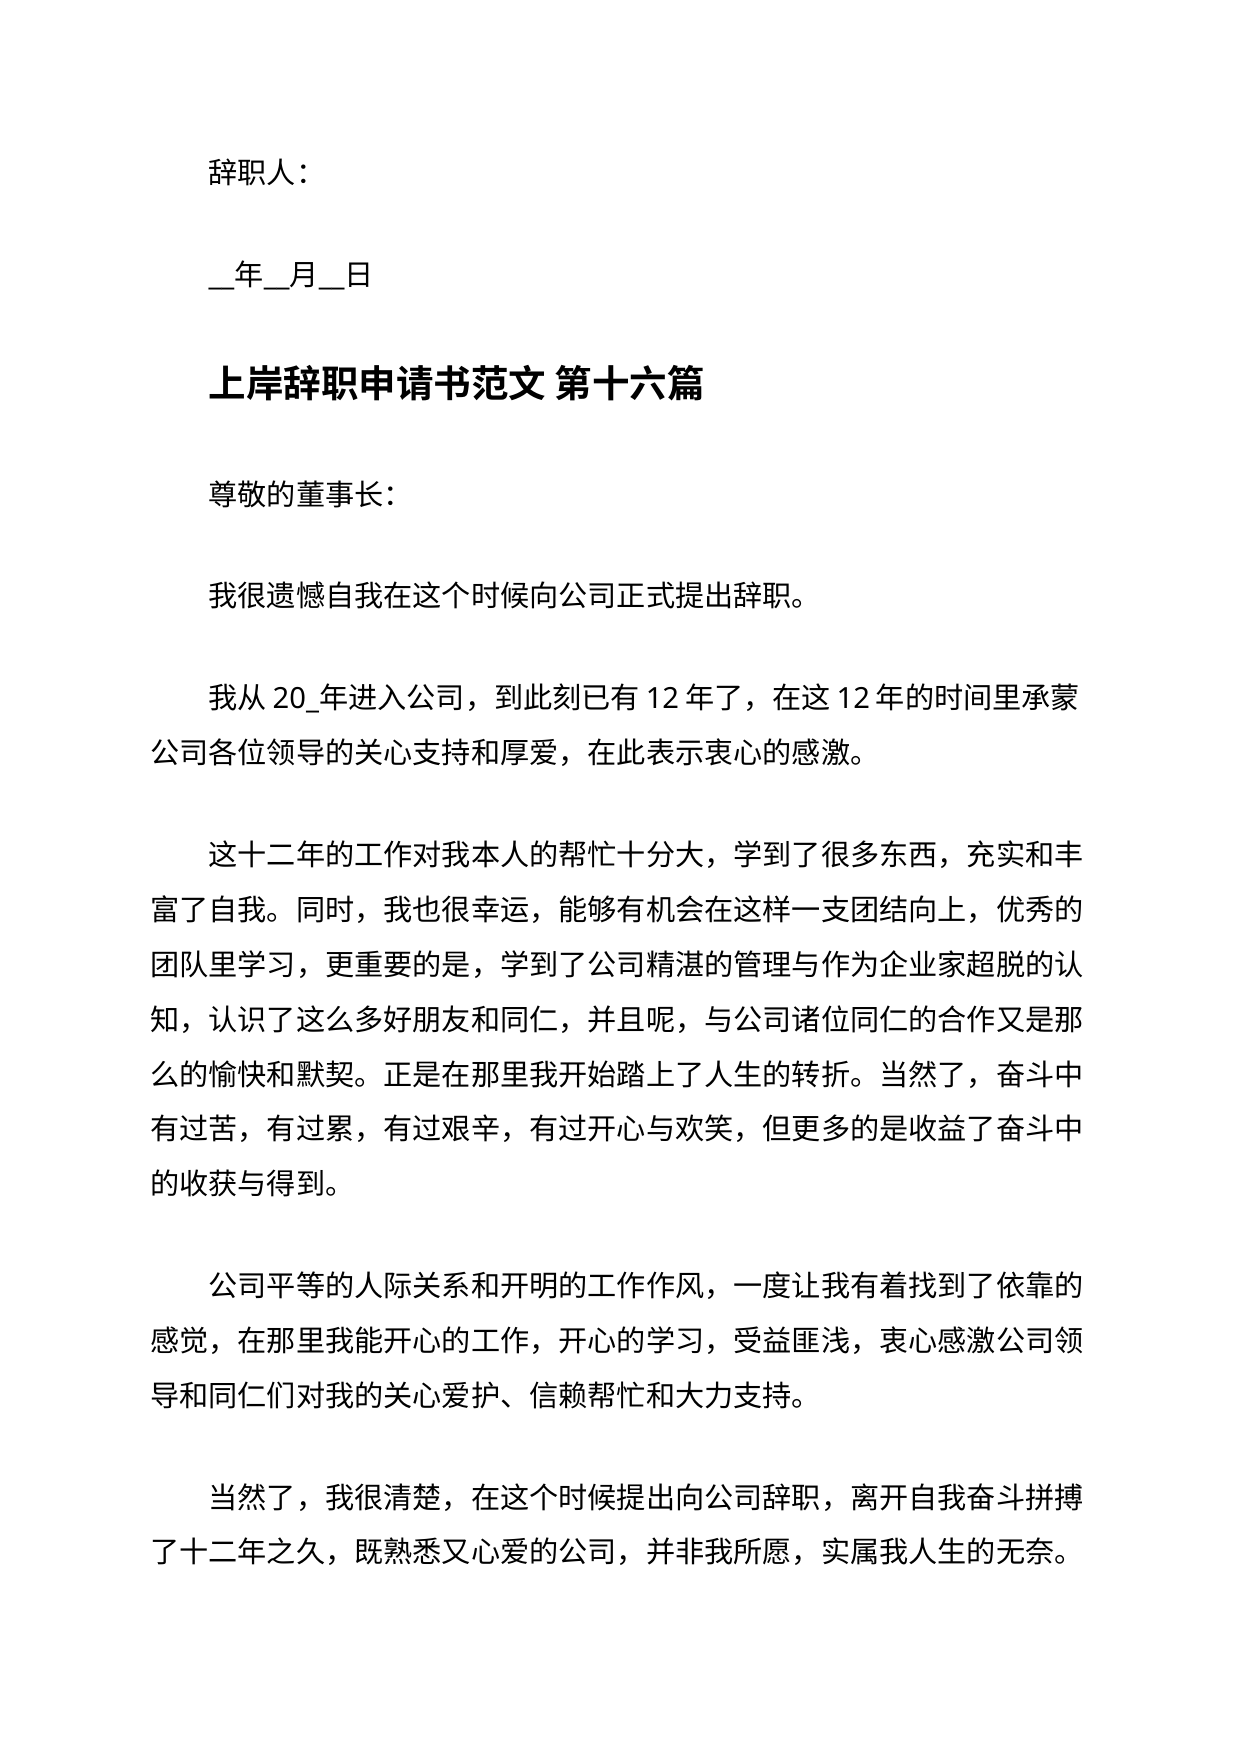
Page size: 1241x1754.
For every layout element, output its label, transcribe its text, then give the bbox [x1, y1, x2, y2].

text 上岸辞职申请书范文 第十六篇 [150, 354, 1090, 408]
text 这十二年的工作对我本人的帮忙十分大，学到了很多东西，充实和丰富了自我。同时，我也很幸运，能够有机会在这样一支团结向上，优秀的团队里学习，更重要的是，学到了公司精湛的管理与作为企业家超脱的认知，认识了这么多好朋友和同仁，并且呢，与公司诸位同仁的合作又是那么的愉快和默契。正是在那里我开始踏上了人生的转折。当然了，奋斗中有过苦，有过累，有过艰辛，有过开心与欢笑，但更多的是收益了奋斗中的收获与得到。 [150, 831, 1090, 1203]
text 公司平等的人际关系和开明的工作作风，一度让我有着找到了依靠的感觉，在那里我能开心的工作，开心的学习，受益匪浅，衷心感激公司领导和同仁们对我的关心爱护、信赖帮忙和大力支持。 [150, 1263, 1090, 1415]
text 我很遗憾自我在这个时候向公司正式提出辞职。 [150, 573, 1090, 615]
text 尊敬的董事长： [150, 471, 1090, 513]
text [150, 1474, 1090, 1571]
text 我从20_年进入公司，到此刻已有12年了，在这12年的时间里承蒙公司各位领导的关心支持和厚爱，在此表示衷心的感激。 [150, 675, 1090, 772]
text 辞职人： [150, 150, 1090, 192]
text __年__月__日 [150, 252, 1090, 294]
